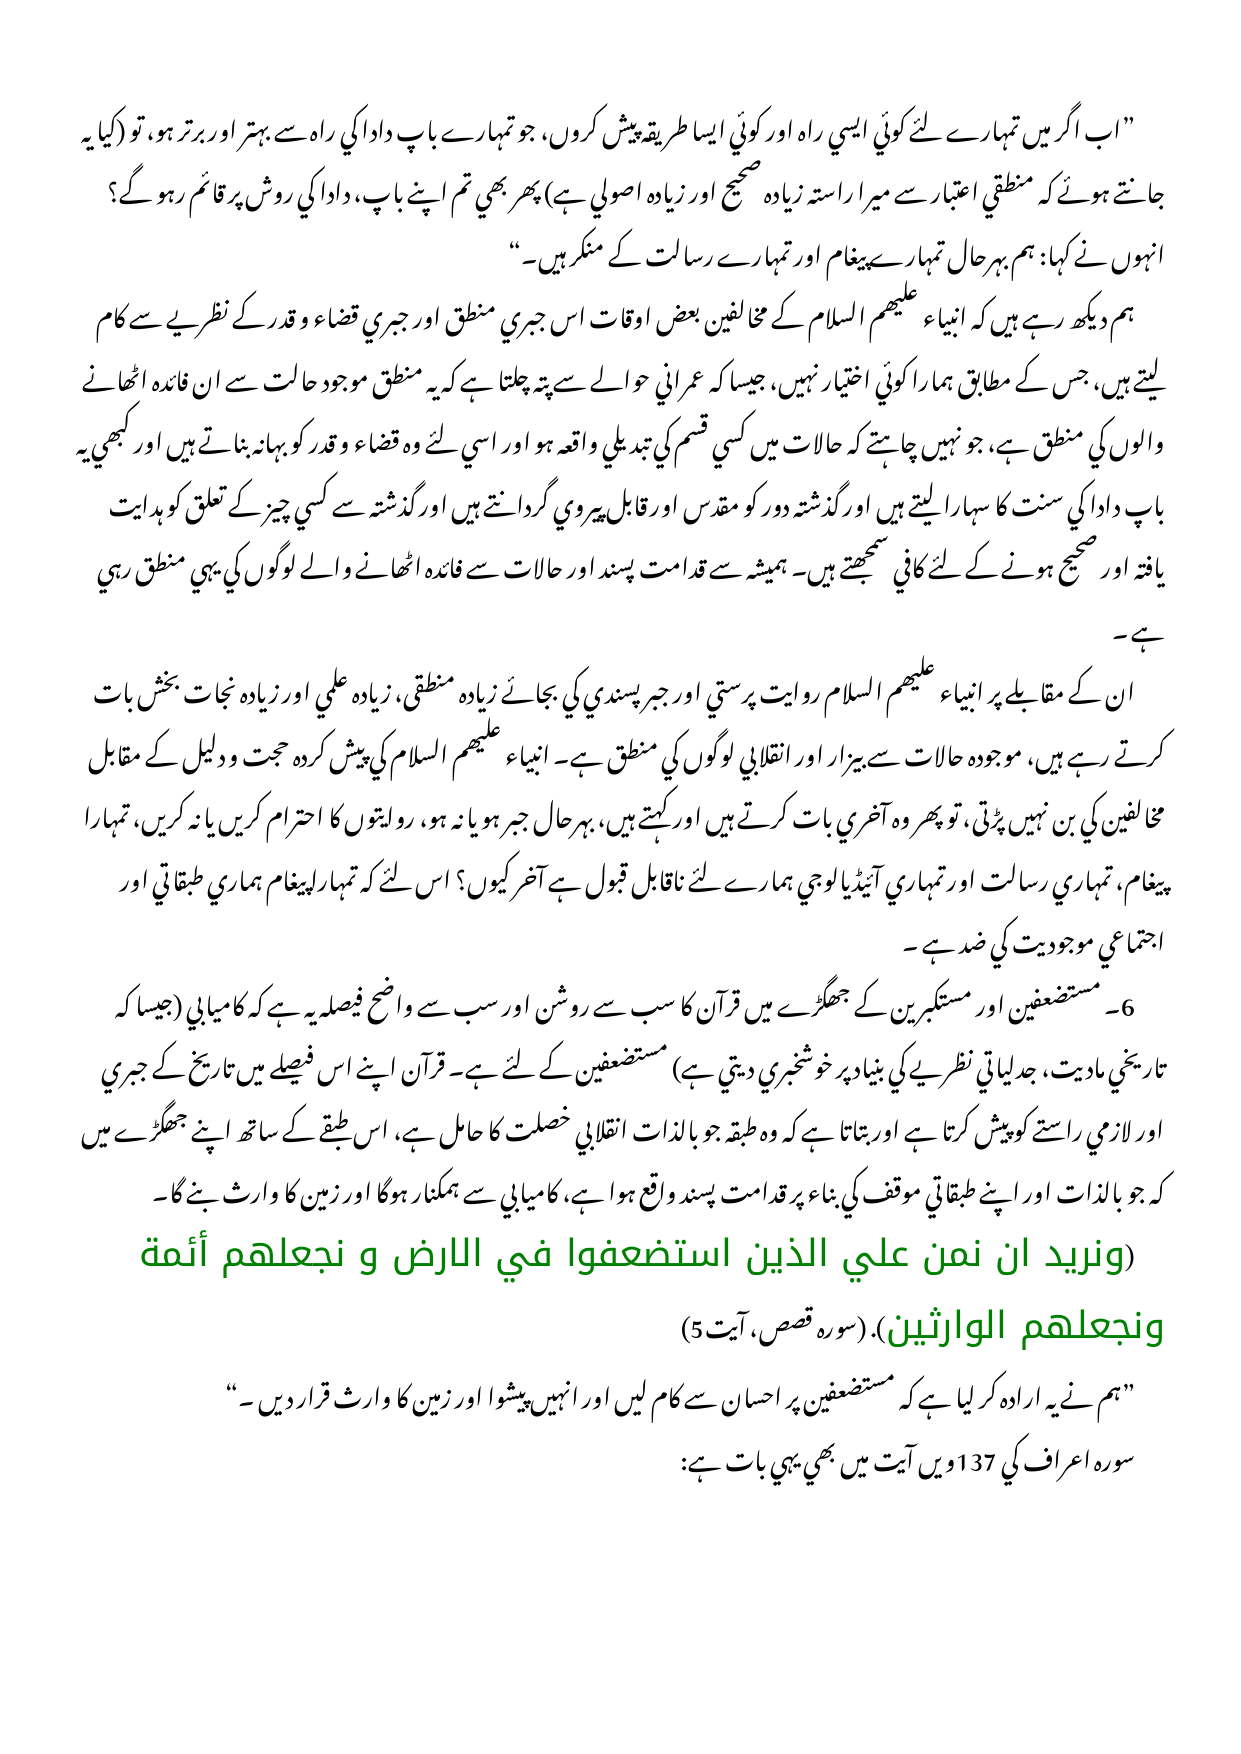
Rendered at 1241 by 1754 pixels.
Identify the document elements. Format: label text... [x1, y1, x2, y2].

text 6۔ مستضعفين اور مستكبرين كے جھگڑے ميں قرآن كا سب سے روشن اور سب سے واضح فيصلہ يہ ہے كہ كاميابي (جيسا كہ تاريخي ماديت، جدلياتي نظريے كي بنياد پر خوشخبري ديتي ہے) مستضعفين كے لئے ہے۔ قرآن اپنے اس فيصلے ميں تاريخ كے جبري اور لازمي راستے كو پيش كرتا ہے اور بتاتا ہے كہ وہ طبقہ جو بالذات انقلابي خصلت كا حامل ہے، اس طبقے كے ساتھ اپنے جھگڑے ميں كہ جو بالذات اور اپنے طبقاتي موقف كي بناء پر قدامت پسند واقع ہوا ہے، كاميابي سے ہمكنار ہوگا اور زمين كا وارث بنے گا۔ [75, 969, 1165, 1219]
text سورہ اعراف كي 137ويں آيت ميں بھي يہي بات ہے: [75, 1423, 1165, 1486]
text ان كے مقابلے پر انبياء عليھم السلام روايت پرستي اور جبر پسندي كي بجائے زيادہ منطقى، زيادہ علمي اور زيادہ نجات بخش بات كرتے رہے ہيں، موجودہ حالات سے بيزار اور انقلابي لوگوں كي منطق ہے۔ انبياء عليھم السلام كي پيش كردہ حجت و دليل كے مقابل مخالفين كي بن نہيں پڑتى، تو پھر وہ آخري بات كرتے ہيں اور كہتے ہيں، بہرحال جبر ہو يا نہ ہو، روايتوں كا احترام كريں يا نہ كريں، تمہارا پيغام، تمہاري رسالت اور تمہاري آئيڈيالوجي ہمارے لئے ناقابل قبول ہے آخر كيوں؟ اس لئے كہ تمہارا پيغام ہماري طبقاتي اور اجتماعي موجوديت كي ضد ہے ۔ [75, 656, 1165, 969]
text ”اب اگر ميں تمہارے لئے كوئي ايسي راہ اور كوئي ايسا طريقہ پيش كروں، جو تمہارے باپ دادا كي راہ سے بہتر اور برتر ہو، تو (كيا يہ جانتے ہوئے كہ منطقي اعتبار سے ميرا راستہ زيادہ صحيح اور زيادہ اصولي ہے) پھر بھي تم اپنے باپ، دادا كي روش پر قائم رہو گے؟انہوں نے كہا: ہم بہرحال تمہارے پيغام اور تمہارے رسالت كے منكر ہيں۔“ [75, 94, 1165, 281]
text (ونريد ان نمن علي الذين استضعفوا في الارض و نجعلهم أئمة ونجعلهم الوارثين). (سورہ قصص، آيت5) [75, 1219, 1165, 1361]
text ”ہم نے يہ ارادہ كر ليا ہے كہ مستضعفين پر احسان سے كام ليں اور انہيں پيشوا اور زمين كا وارث قرار ديں ۔“ [75, 1361, 1165, 1423]
text ہم ديكھ رہے ہيں كہ انبياء عليھم السلام كے مخالفين بعض اوقات اس جبري منطق اور جبري قضاء و قدر كے نظريے سے كام ليتے ہيں، جس كے مطابق ہمارا كوئي اختيار نہيں، جيسا كہ عمراني حوالے سے پتہ چلتا ہے كہ يہ منطق موجود حالت سے ان فائدہ اٹھانے والوں كي منطق ہے، جو نہيں چاہتے كہ حالات ميں كسي قسم كي تبديلي واقعہ ہو اور اسي لئے وہ قضاء و قدر كو بہانہ بناتے ہيں اور كبھي يہ باپ دادا كي سنت كا سہارا ليتے ہيں اور گذشتہ دور كو مقدس اور قابل پيروي گردانتے ہيں اور گذشتہ سے كسي چيز كے تعلق كو ہدايت يافتہ اور صحيح ہونے كے لئے كافي سمجھتے ہيں۔ ہميشہ سے قدامت پسند اور حالات سے فائدہ اٹھانے والے لوگوں كي يہي منطق رہي ہے ۔ [75, 281, 1165, 656]
